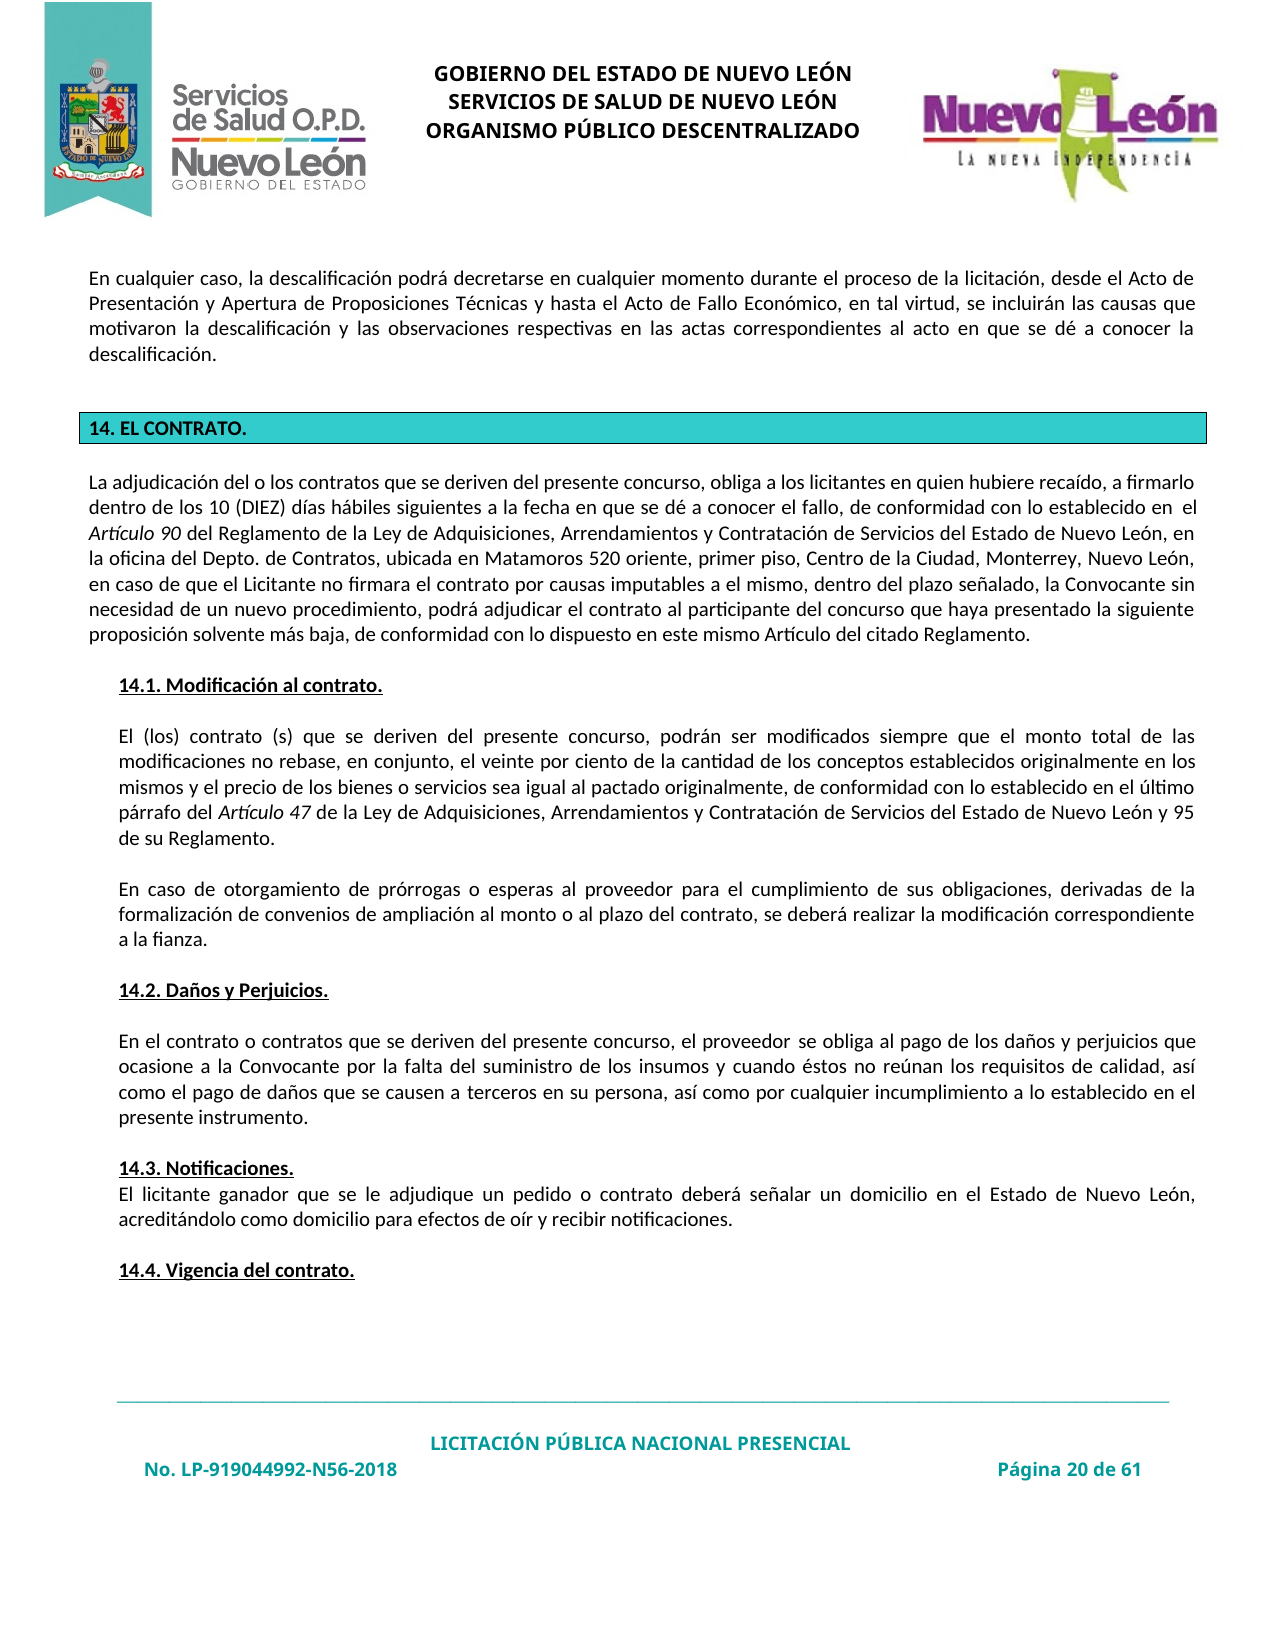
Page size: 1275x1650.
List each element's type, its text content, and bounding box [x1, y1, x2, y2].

text 14.3. Notificaciones. [118, 1155, 1197, 1181]
text El licitante ganador que se le adjudique un pedido o contrato deberá señalar un domicilio en el Estado de Nuevo León, acreditándolo como domicilio para efectos de oír y recibir notificaciones. [118, 1181, 1197, 1232]
text En cualquier caso, la descalificación podrá decretarse en cualquier momento durante el proceso de la licitación, desde el Acto de Presentación y Apertura de Proposiciones Técnicas y hasta el Acto de Fallo Económico, en tal virtud, se incluirán las causas que motivaron la descalificación y las observaciones respectivas en las actas correspondientes al acto en que se dé a conocer la descalificación. [89, 265, 1197, 366]
text 14.2. Daños y Perjuicios. [118, 977, 1197, 1003]
text En caso de otorgamiento de prórrogas o esperas al proveedor para el cumplimiento de sus obligaciones, derivadas de la formalización de convenios de ampliación al monto o al plazo del contrato, se deberá realizar la modificación correspondiente a la fianza. [118, 876, 1197, 952]
text 14.1. Modificación al contrato. [118, 672, 1197, 698]
text En el contrato o contratos que se deriven del presente concurso, el proveedor se obliga al pago de los daños y perjuicios que ocasione a la Convocante por la falta del suministro de los insumos y cuando éstos no reúnan los requisitos de calidad, así como el pago de daños que se causen a terceros en su persona, así como por cualquier incumplimiento a lo establecido en el presente instrumento. [118, 1028, 1197, 1130]
text 14.4. Vigencia del contrato. [118, 1257, 1197, 1282]
text 14. EL CONTRATO. [80, 413, 1206, 443]
text El (los) contrato (s) que se deriven del presente concurso, podrán ser modificados siempre que el monto total de las modificaciones no rebase, en conjunto, el veinte por ciento de la cantidad de los conceptos establecidos originalmente en los mismos y el precio de los bienes o servicios sea igual al pactado originalmente, de conformidad con lo establecido en el último párrafo del Artículo 47 de la Ley de Adquisiciones, Arrendamientos y Contratación de Servicios del Estado de Nuevo León y 95 de su Reglamento. [118, 723, 1197, 850]
picture [15, 2, 1249, 229]
text La adjudicación del o los contratos que se deriven del presente concurso, obliga a los licitantes en quien hubiere recaído, a firmarlo dentro de los 10 (DIEZ) días hábiles siguientes a la fecha en que se dé a conocer el fallo, de conformidad con lo establecido en el Artículo 90 del Reglamento de la Ley de Adquisiciones, Arrendamientos y Contratación de Servicios del Estado de Nuevo León, en la oficina del Depto. de Contratos, ubicada en Matamoros 520 oriente, primer piso, Centro de la Ciudad, Monterrey, Nuevo León, en caso de que el Licitante no firmara el contrato por causas imputables a el mismo, dentro del plazo señalado, la Convocante sin necesidad de un nuevo procedimiento, podrá adjudicar el contrato al participante del concurso que haya presentado la siguiente proposición solvente más baja, de conformidad con lo dispuesto en este mismo Artículo del citado Reglamento. [89, 469, 1197, 647]
